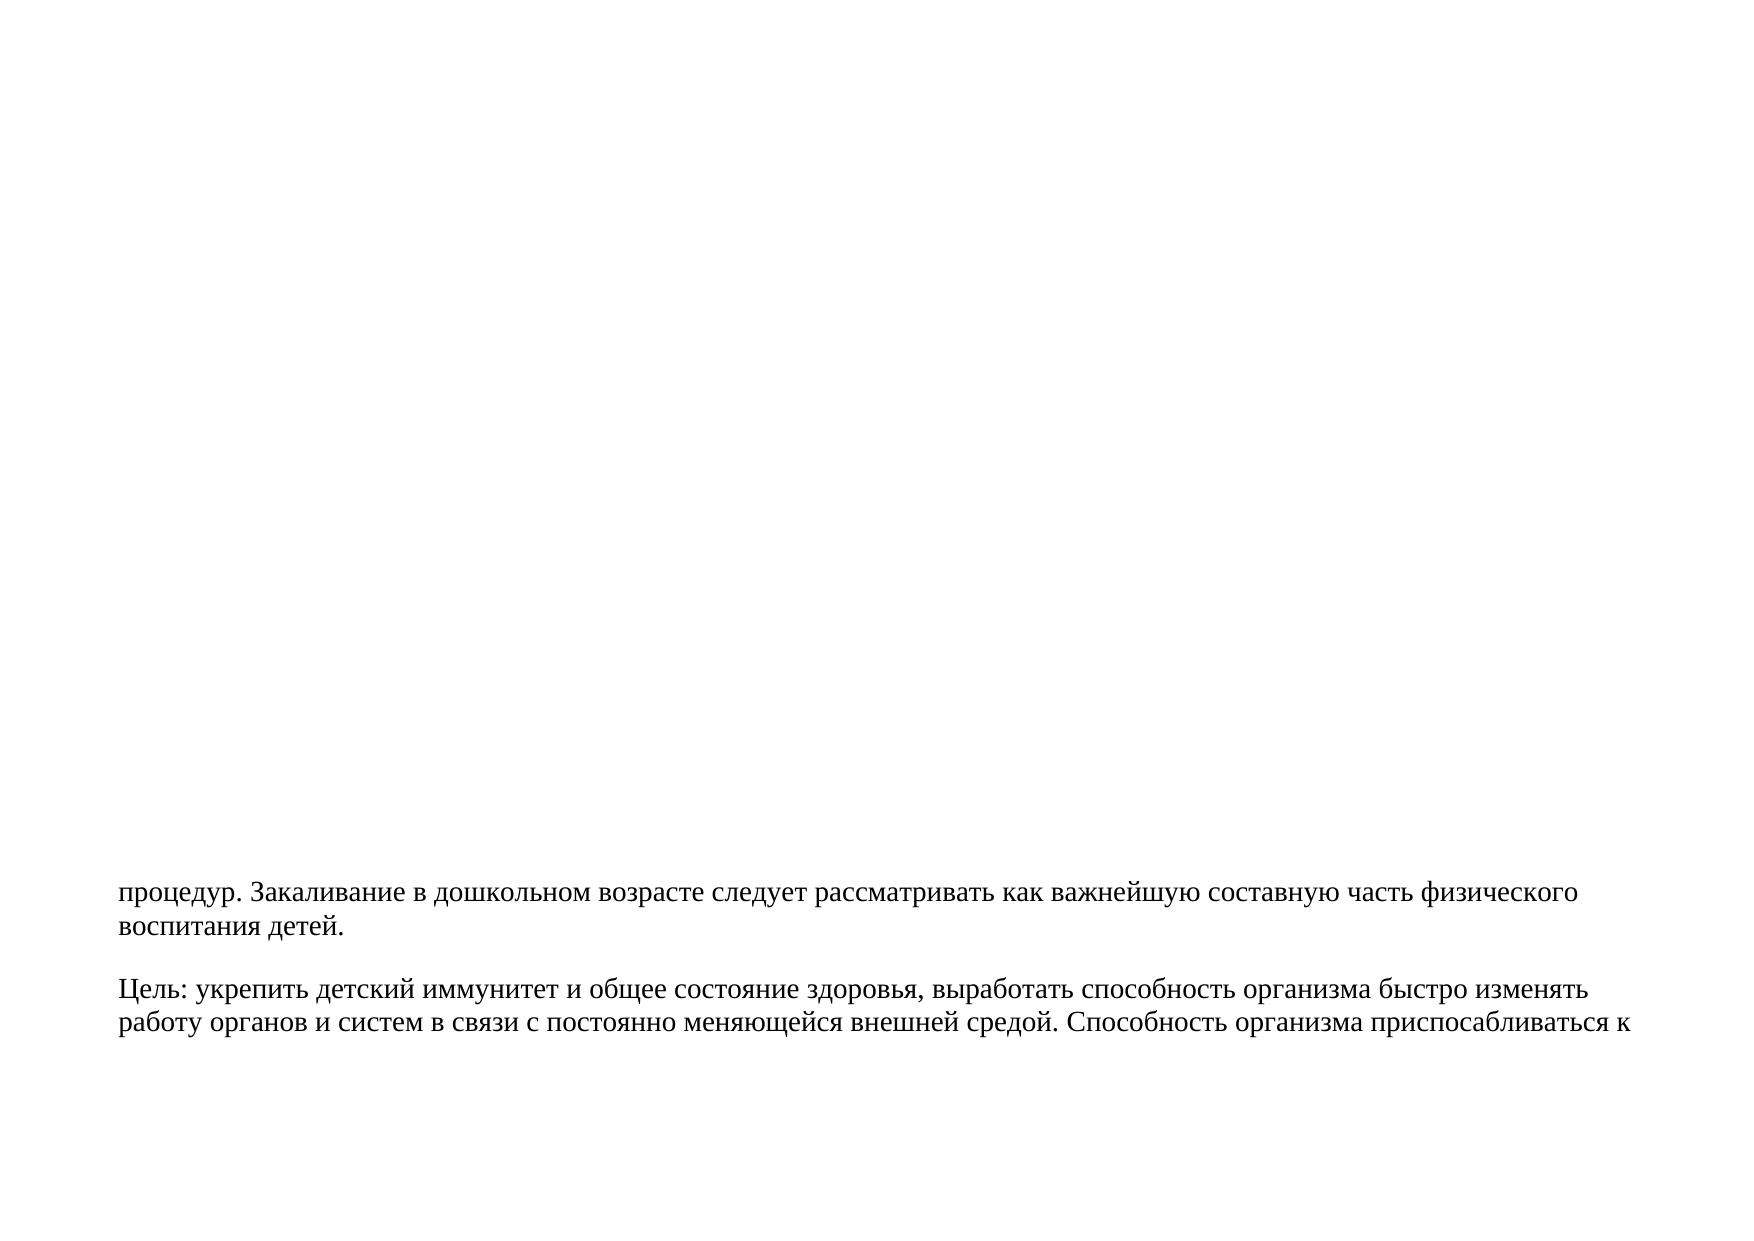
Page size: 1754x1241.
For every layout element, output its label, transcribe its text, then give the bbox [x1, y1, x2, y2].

text Существенная роль в системе физического воспитания детей принадлежит мероприятиям по закаливанию. Под закаливанием понимается повышение устойчивости - адаптации организма человека к действию различных неблагоприятных климатических факторов (холод, тепло) вследствие применения комплекса систематизированных и целенаправленных мероприятий. Никакой оздоровительный режим немыслим без использования закаливающих процедур. Закаливание в дошкольном возрасте следует рассматривать как важнейшую составную часть физического воспитания детей. [118, 874, 1652, 942]
text Цель: укрепить детский иммунитет и общее состояние здоровья, выработать способность организма быстро изменять работу органов и систем в связи с постоянно меняющейся внешней средой. Способность организма приспосабливаться к определенным условиям внешней среды вырабатывается многократным повторением воздействия того или иного фактора (холод, тепло и т.п.) и постепенного повышения его дозировки. [118, 971, 1652, 1038]
